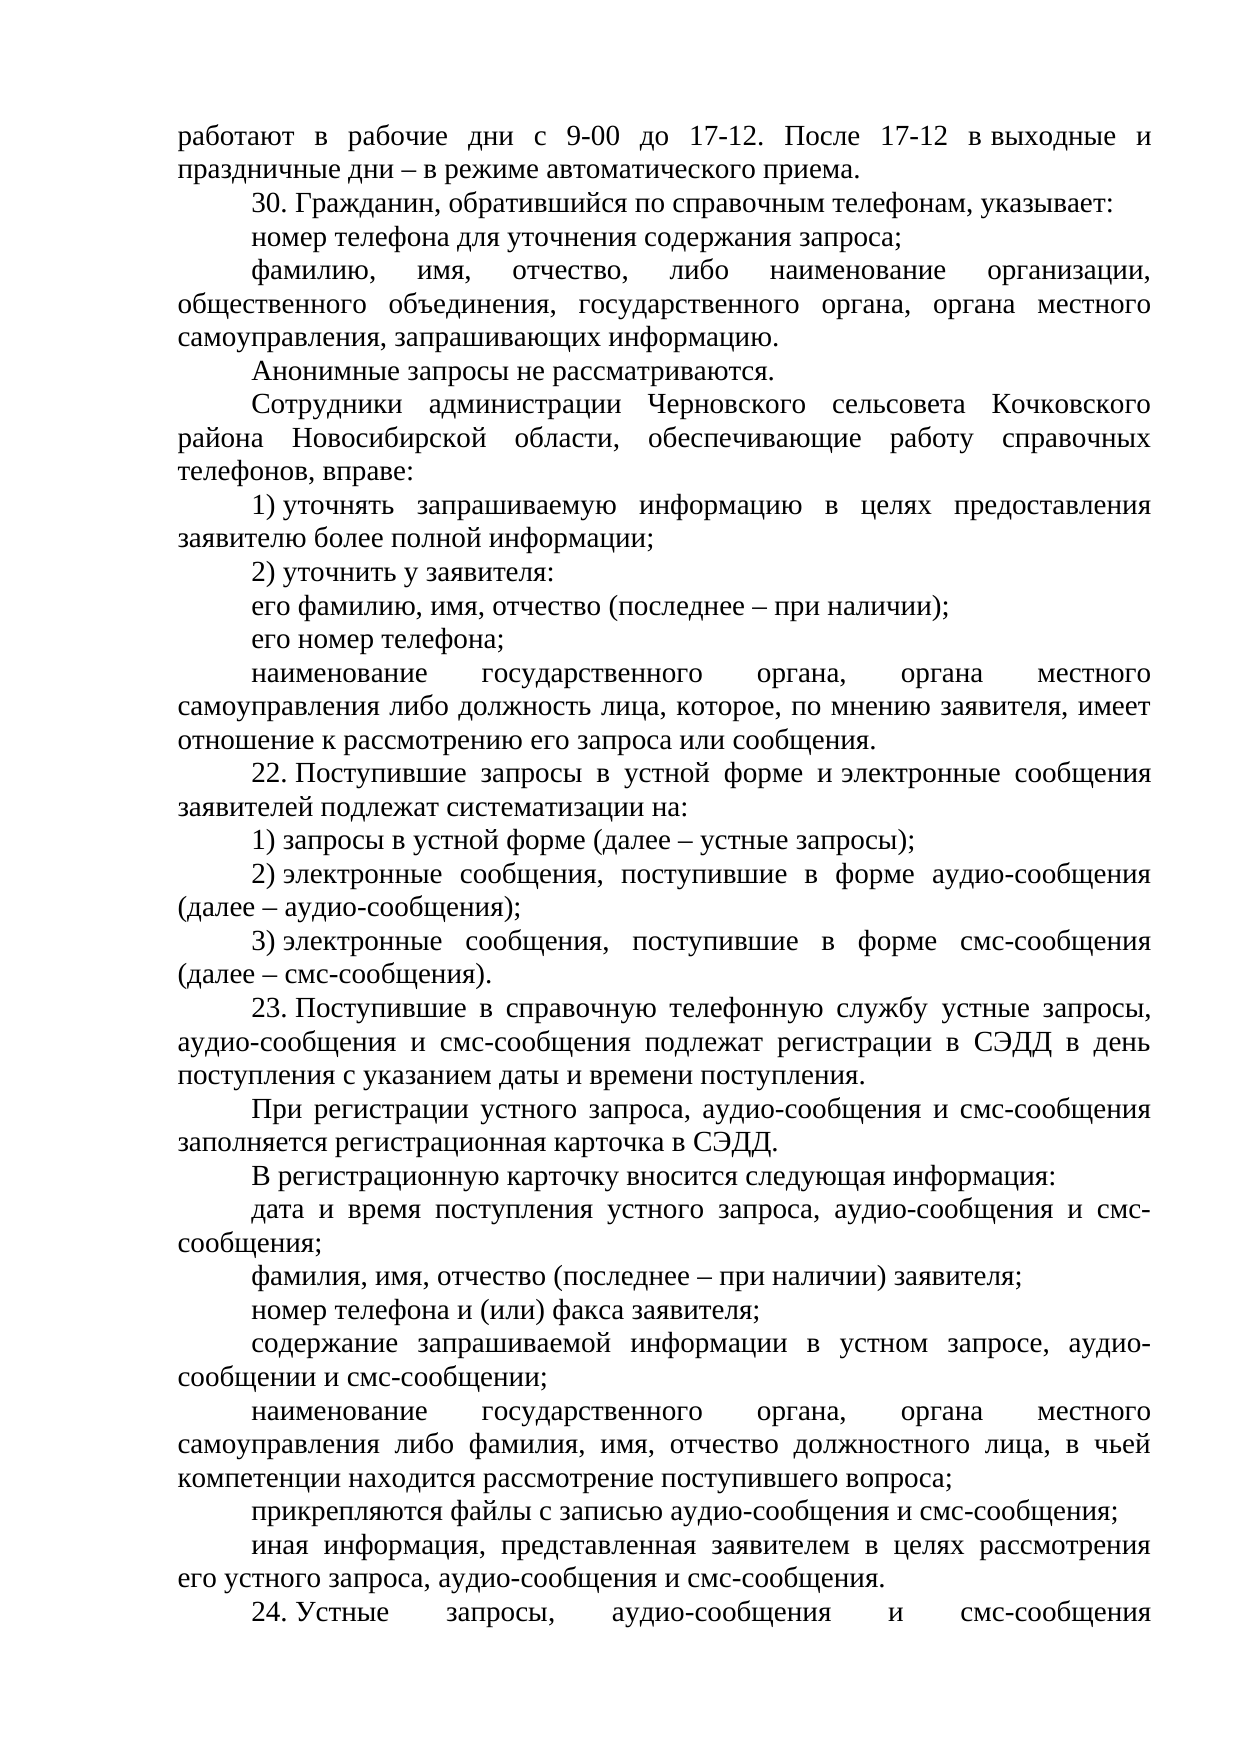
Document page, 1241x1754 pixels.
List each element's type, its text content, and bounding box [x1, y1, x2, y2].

text 30. Гражданин, обратившийся по справочным телефонам, указывает: [177, 185, 1152, 219]
text его номер телефона; [177, 621, 1152, 655]
text 3) электронные сообщения, поступившие в форме смс-сообщения (далее – смс-сообщения). [177, 923, 1152, 990]
text иная информация, представленная заявителем в целях рассмотрения его устного запроса, аудио-сообщения и смс-сообщения. [177, 1527, 1152, 1594]
text 2) уточнить у заявителя: [177, 554, 1152, 588]
text наименование государственного органа, органа местного самоуправления либо фамилия, имя, отчество должностного лица, в чьей компетенции находится рассмотрение поступившего вопроса; [177, 1393, 1152, 1493]
text фамилия, имя, отчество (последнее – при наличии) заявителя; [177, 1258, 1152, 1292]
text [177, 118, 1152, 185]
text В регистрационную карточку вносится следующая информация: [177, 1158, 1152, 1191]
text номер телефона для уточнения содержания запроса; [177, 219, 1152, 252]
text 22. Поступившие запросы в устной форме и электронные сообщения заявителей подлежат систематизации на: [177, 755, 1152, 822]
text При регистрации устного запроса, аудио-сообщения и смс-сообщения заполняется регистрационная карточка в СЭДД. [177, 1091, 1152, 1158]
text его фамилию, имя, отчество (последнее – при наличии); [177, 588, 1152, 621]
text дата и время поступления устного запроса, аудио-сообщения и смс-сообщения; [177, 1191, 1152, 1258]
text 2) электронные сообщения, поступившие в форме аудио-сообщения (далее – аудио-сообщения); [177, 856, 1152, 923]
text содержание запрашиваемой информации в устном запросе, аудио-сообщении и смс-сообщении; [177, 1326, 1152, 1393]
text 23. Поступившие в справочную телефонную службу устные запросы, аудио-сообщения и смс-сообщения подлежат регистрации в СЭДД в день поступления с указанием даты и времени поступления. [177, 990, 1152, 1091]
text 1) запросы в устной форме (далее – устные запросы); [177, 822, 1152, 856]
text фамилию, имя, отчество, либо наименование организации, общественного объединения, государственного органа, органа местного самоуправления, запрашивающих информацию. [177, 252, 1152, 353]
text 1) уточнять запрашиваемую информацию в целях предоставления заявителю более полной информации; [177, 487, 1152, 554]
text номер телефона и (или) факса заявителя; [177, 1292, 1152, 1326]
text прикрепляются файлы с записью аудио-сообщения и смс-сообщения; [177, 1493, 1152, 1527]
text Анонимные запросы не рассматриваются. [177, 353, 1152, 386]
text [177, 1594, 1152, 1627]
text наименование государственного органа, органа местного самоуправления либо должность лица, которое, по мнению заявителя, имеет отношение к рассмотрению его запроса или сообщения. [177, 655, 1152, 755]
text Сотрудники администрации Черновского сельсовета Кочковского района Новосибирской области, обеспечивающие работу справочных телефонов, вправе: [177, 386, 1152, 487]
